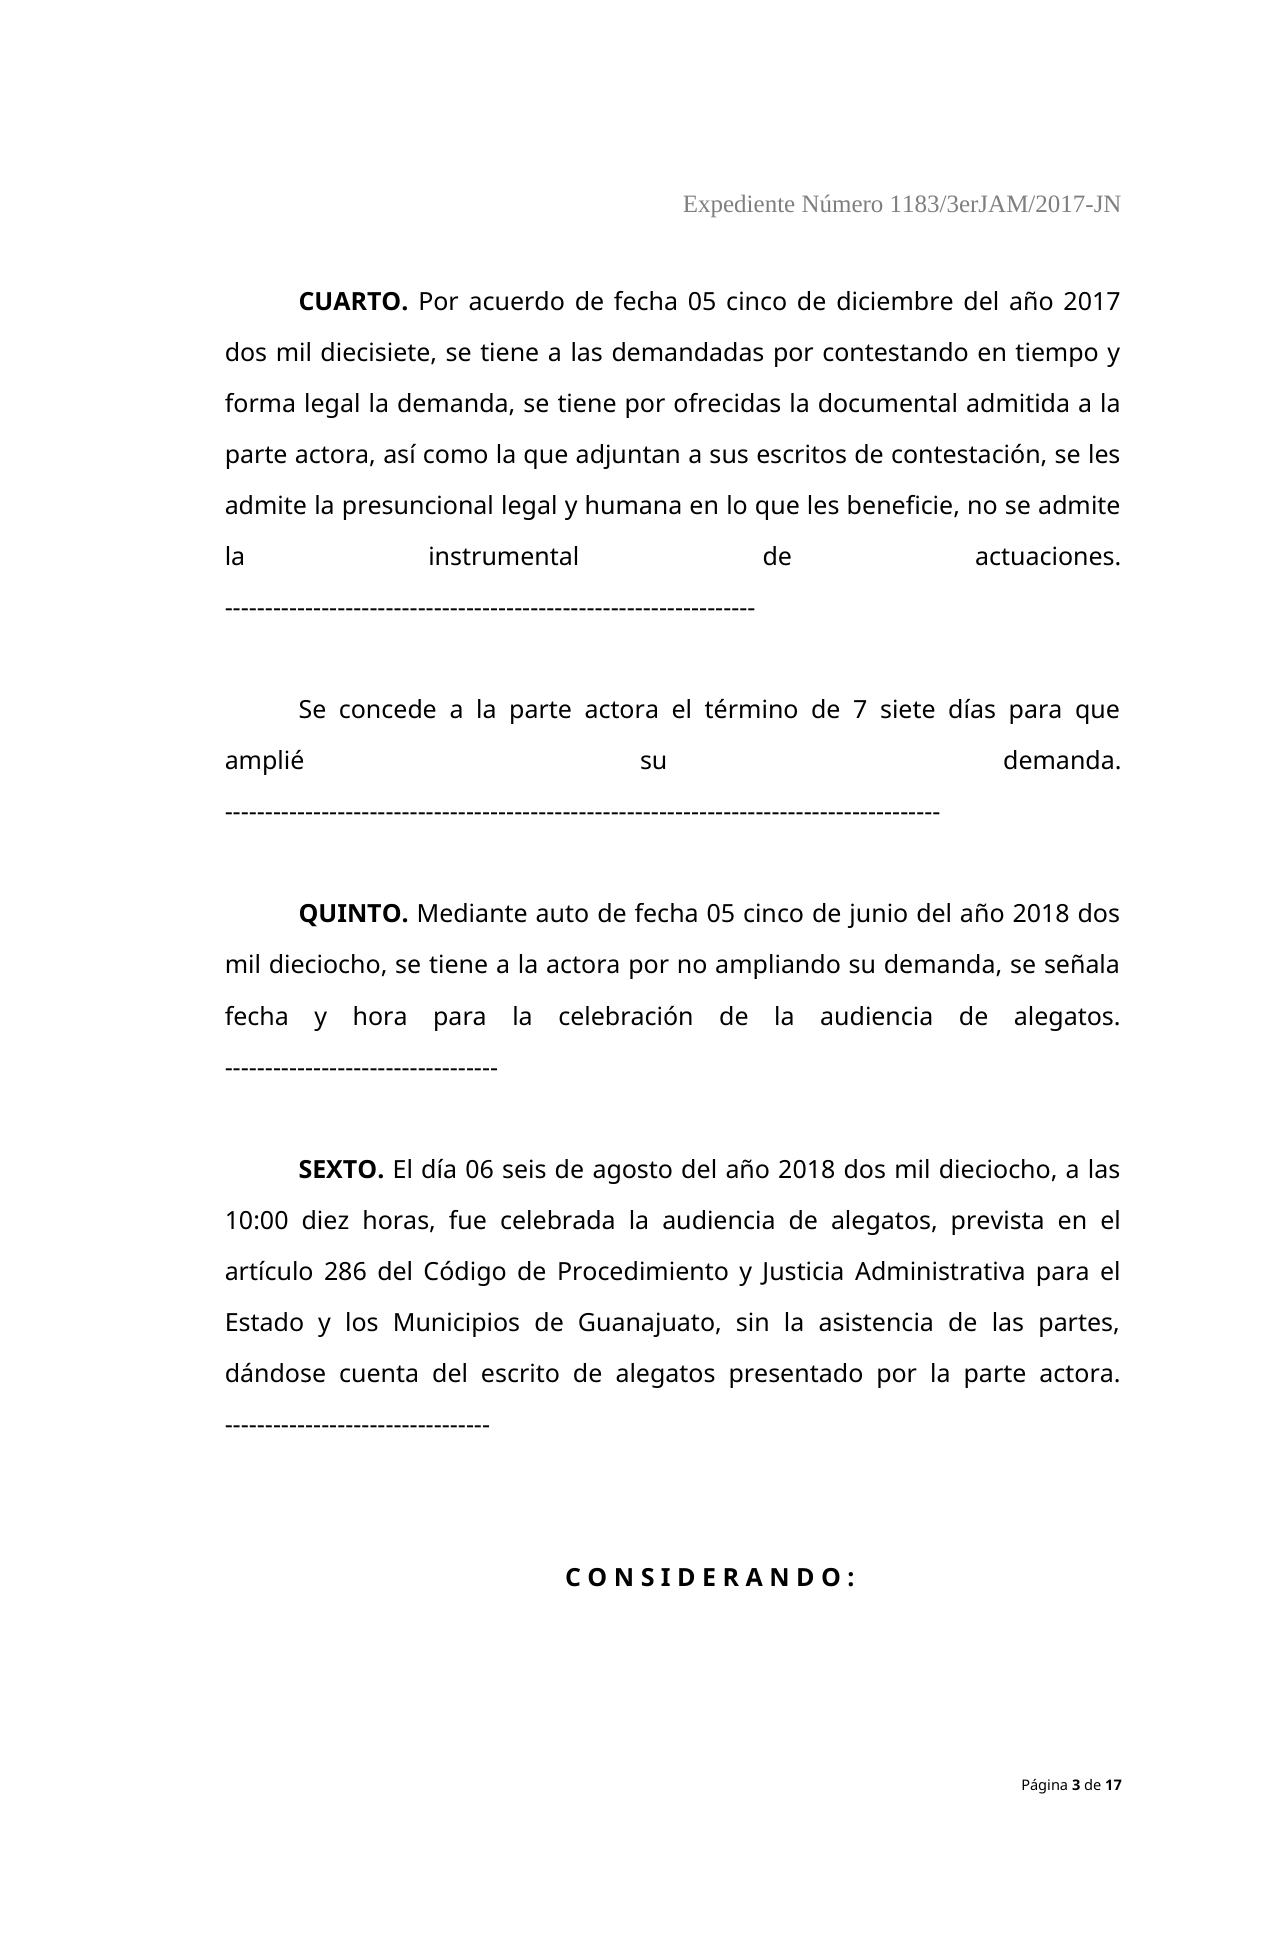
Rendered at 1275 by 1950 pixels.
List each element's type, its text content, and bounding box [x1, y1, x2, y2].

text C O N S I D E R A N D O : [224, 1559, 1121, 1594]
text CUARTO. Por acuerdo de fecha 05 cinco de diciembre del año 2017 dos mil diecisiete, se tiene a las demandadas por contestando en tiempo y forma legal la demanda, se tiene por ofrecidas la documental admitida a la parte actora, así como la que adjuntan a sus escritos de contestación, se les admite la presuncional legal y humana en lo que les beneficie, no se admite la instrumental de actuaciones. ------------------------------------------------------------------ [224, 283, 1121, 624]
text QUINTO. Mediante auto de fecha 05 cinco de junio del año 2018 dos mil dieciocho, se tiene a la actora por no ampliando su demanda, se señala fecha y hora para la celebración de la audiencia de alegatos. ---------------------------------- [224, 896, 1121, 1083]
text Se concede a la parte actora el término de 7 siete días para que amplié su demanda. ----------------------------------------------------------------------------------------- [224, 692, 1121, 828]
text SEXTO. El día 06 seis de agosto del año 2018 dos mil dieciocho, a las 10:00 diez horas, fue celebrada la audiencia de alegatos, prevista en el artículo 286 del Código de Procedimiento y Justicia Administrativa para el Estado y los Municipios de Guanajuato, sin la asistencia de las partes, dándose cuenta del escrito de alegatos presentado por la parte actora. --------------------------------- [224, 1151, 1121, 1441]
